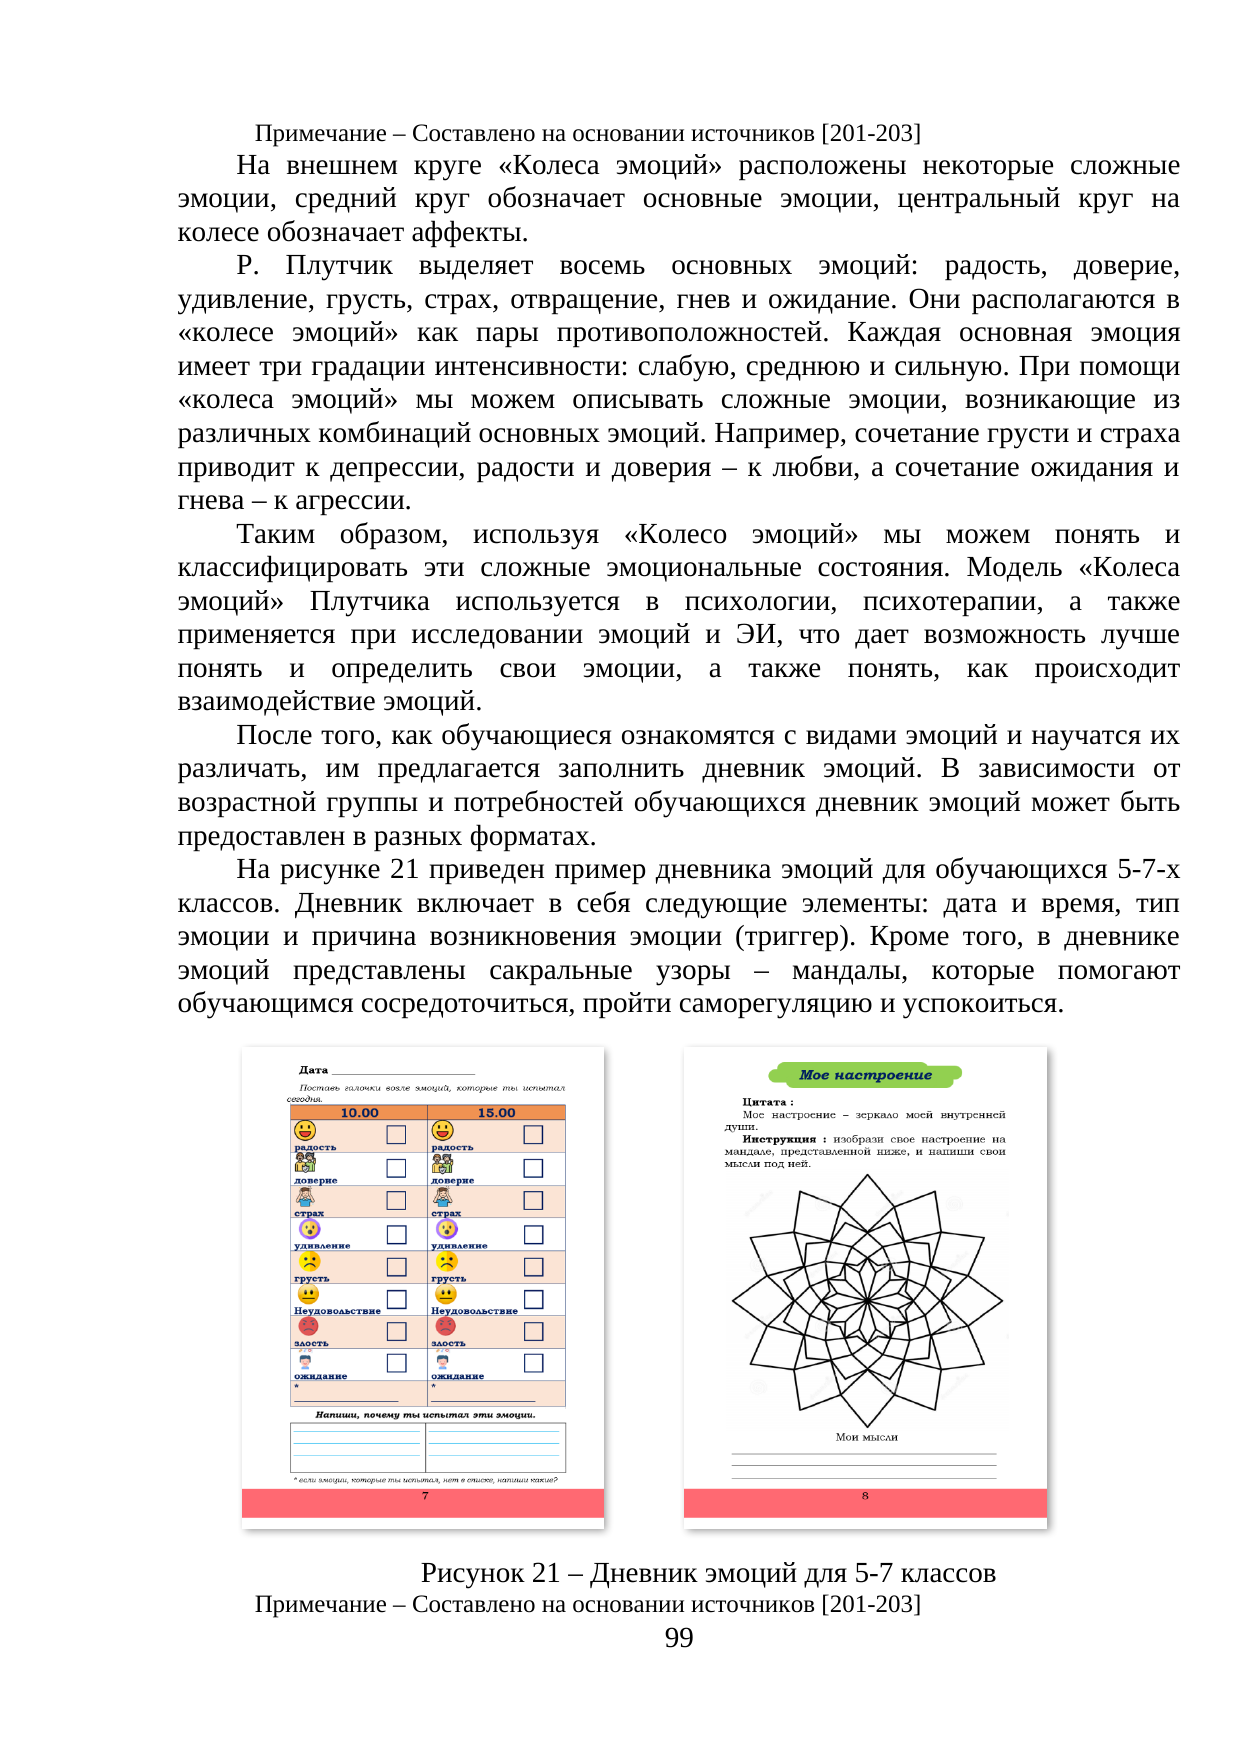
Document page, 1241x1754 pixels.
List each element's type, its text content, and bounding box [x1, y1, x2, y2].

text Таким образом, используя «Колесо эмоций» мы можем понять и классифицировать эти сложные эмоциональные состояния. Модель «Колеса эмоций» Плутчика используется в психологии, психотерапии, а также применяется при исследовании эмоций и ЭИ, что дает возможность лучше понять и определить свои эмоции, а также понять, как происходит взаимодействие эмоций. [177, 516, 1181, 717]
text На рисунке 21 приведен пример дневника эмоций для обучающихся 5-7-х классов. Дневник включает в себя следующие элементы: дата и время, тип эмоции и причина возникновения эмоции (триггер). Кроме того, в дневнике эмоций представлены сакральные узоры – мандалы, которые помогают обучающимся сосредоточиться, пройти саморегуляцию и успокоиться. [177, 851, 1181, 1019]
picture [242, 1047, 604, 1529]
text Примечание – Составлено на основании источников [201-203] [177, 1589, 1177, 1618]
text После того, как обучающиеся ознакомятся с видами эмоций и научатся их различать, им предлагается заполнить дневник эмоций. В зависимости от возрастной группы и потребностей обучающихся дневник эмоций может быть предоставлен в разных форматах. [177, 717, 1181, 851]
text На внешнем круге «Колеса эмоций» расположены некоторые сложные эмоции, средний круг обозначает основные эмоции, центральный круг на колесе обозначает аффекты. [177, 147, 1181, 247]
text Р. Плутчик выделяет восемь основных эмоций: радость, доверие, удивление, грусть, страх, отвращение, гнев и ожидание. Они располагаются в «колесе эмоций» как пары противоположностей. Каждая основная эмоция имеет три градации интенсивности: слабую, среднюю и сильную. При помощи «колеса эмоций» мы можем описывать сложные эмоции, возникающие из различных комбинаций основных эмоций. Например, сочетание грусти и страха приводит к депрессии, радости и доверия – к любви, а сочетание ожидания и гнева – к агрессии. [177, 247, 1181, 516]
text Примечание – Составлено на основании источников [201-203] [177, 118, 1177, 147]
picture [684, 1047, 1047, 1529]
